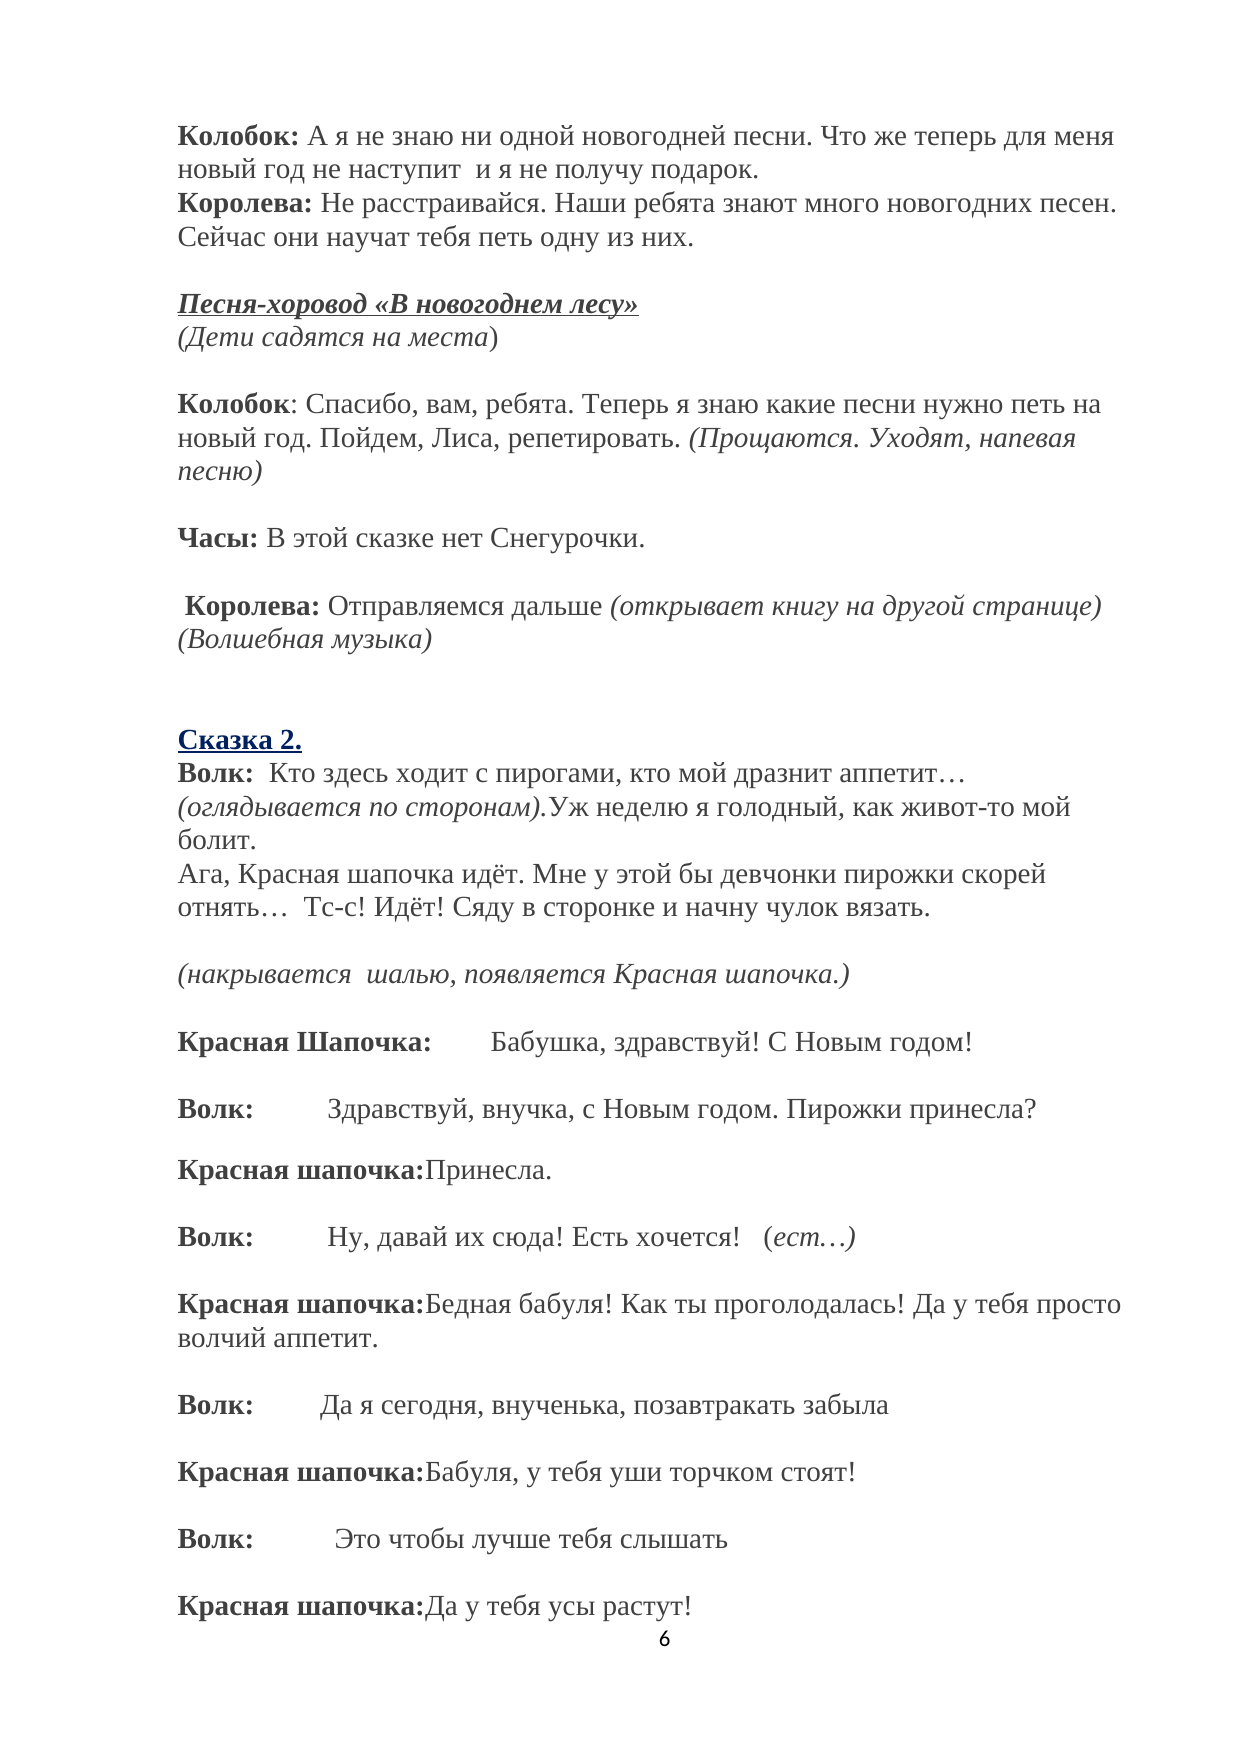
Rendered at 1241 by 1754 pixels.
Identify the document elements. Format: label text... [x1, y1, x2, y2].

text Колобок: Спасибо, вам, ребята. Теперь я знаю какие песни нужно петь на новый год. Пойдем, Лиса, репетировать. (Прощаются. Уходят, напевая песню) [177, 386, 1152, 487]
text Красная шапочка:Бабуля, у тебя уши торчком стоят! [177, 1454, 1152, 1488]
text Красная шапочка:Принесла. [177, 1152, 1152, 1186]
text Сказка 2. [177, 722, 1152, 755]
text Ага, Красная шапочка идёт. Мне у этой бы девчонки пирожки скорей отнять… Тс-с! Идёт! Сяду в сторонке и начну чулок вязать. [177, 856, 1152, 923]
text Волк: Это чтобы лучше тебя слышать [177, 1521, 1152, 1555]
text Волк: Здравствуй, внучка, с Новым годом. Пирожки принесла? [177, 1091, 1152, 1124]
text Красная шапочка:Да у тебя усы растут! [177, 1588, 1152, 1622]
text Волк: Да я сегодня, внученька, позавтракать забыла [177, 1387, 1152, 1421]
text Красная шапочка:Бедная бабуля! Как ты проголодалась! Да у тебя просто волчий аппетит. [177, 1287, 1152, 1354]
text Часы: В этой сказке нет Снегурочки. [177, 521, 1152, 554]
text Колобок: А я не знаю ни одной новогодней песни. Что же теперь для меня новый год не наступит и я не получу подарок. [177, 118, 1152, 185]
text Королева: Отправляемся дальше (открывает книгу на другой странице) (Волшебная музыка) [177, 588, 1152, 655]
text (Дети садятся на места) [177, 319, 1152, 353]
text Волк: Ну, давай их сюда! Есть хочется! (ест…) [177, 1219, 1152, 1253]
text Песня-хоровод «В новогоднем лесу» [177, 286, 1152, 319]
text Волк: Кто здесь ходит с пирогами, кто мой дразнит аппетит… (оглядывается по сторонам).Уж неделю я голодный, как живот-то мой болит. [177, 755, 1152, 856]
text Королева: Не расстраивайся. Наши ребята знают много новогодних песен. Сейчас они научат тебя петь одну из них. [177, 185, 1152, 252]
text (накрывается шалью, появляется Красная шапочка.) [177, 957, 1152, 990]
text Красная Шапочка: Бабушка, здравствуй! С Новым годом! [177, 1024, 1152, 1057]
